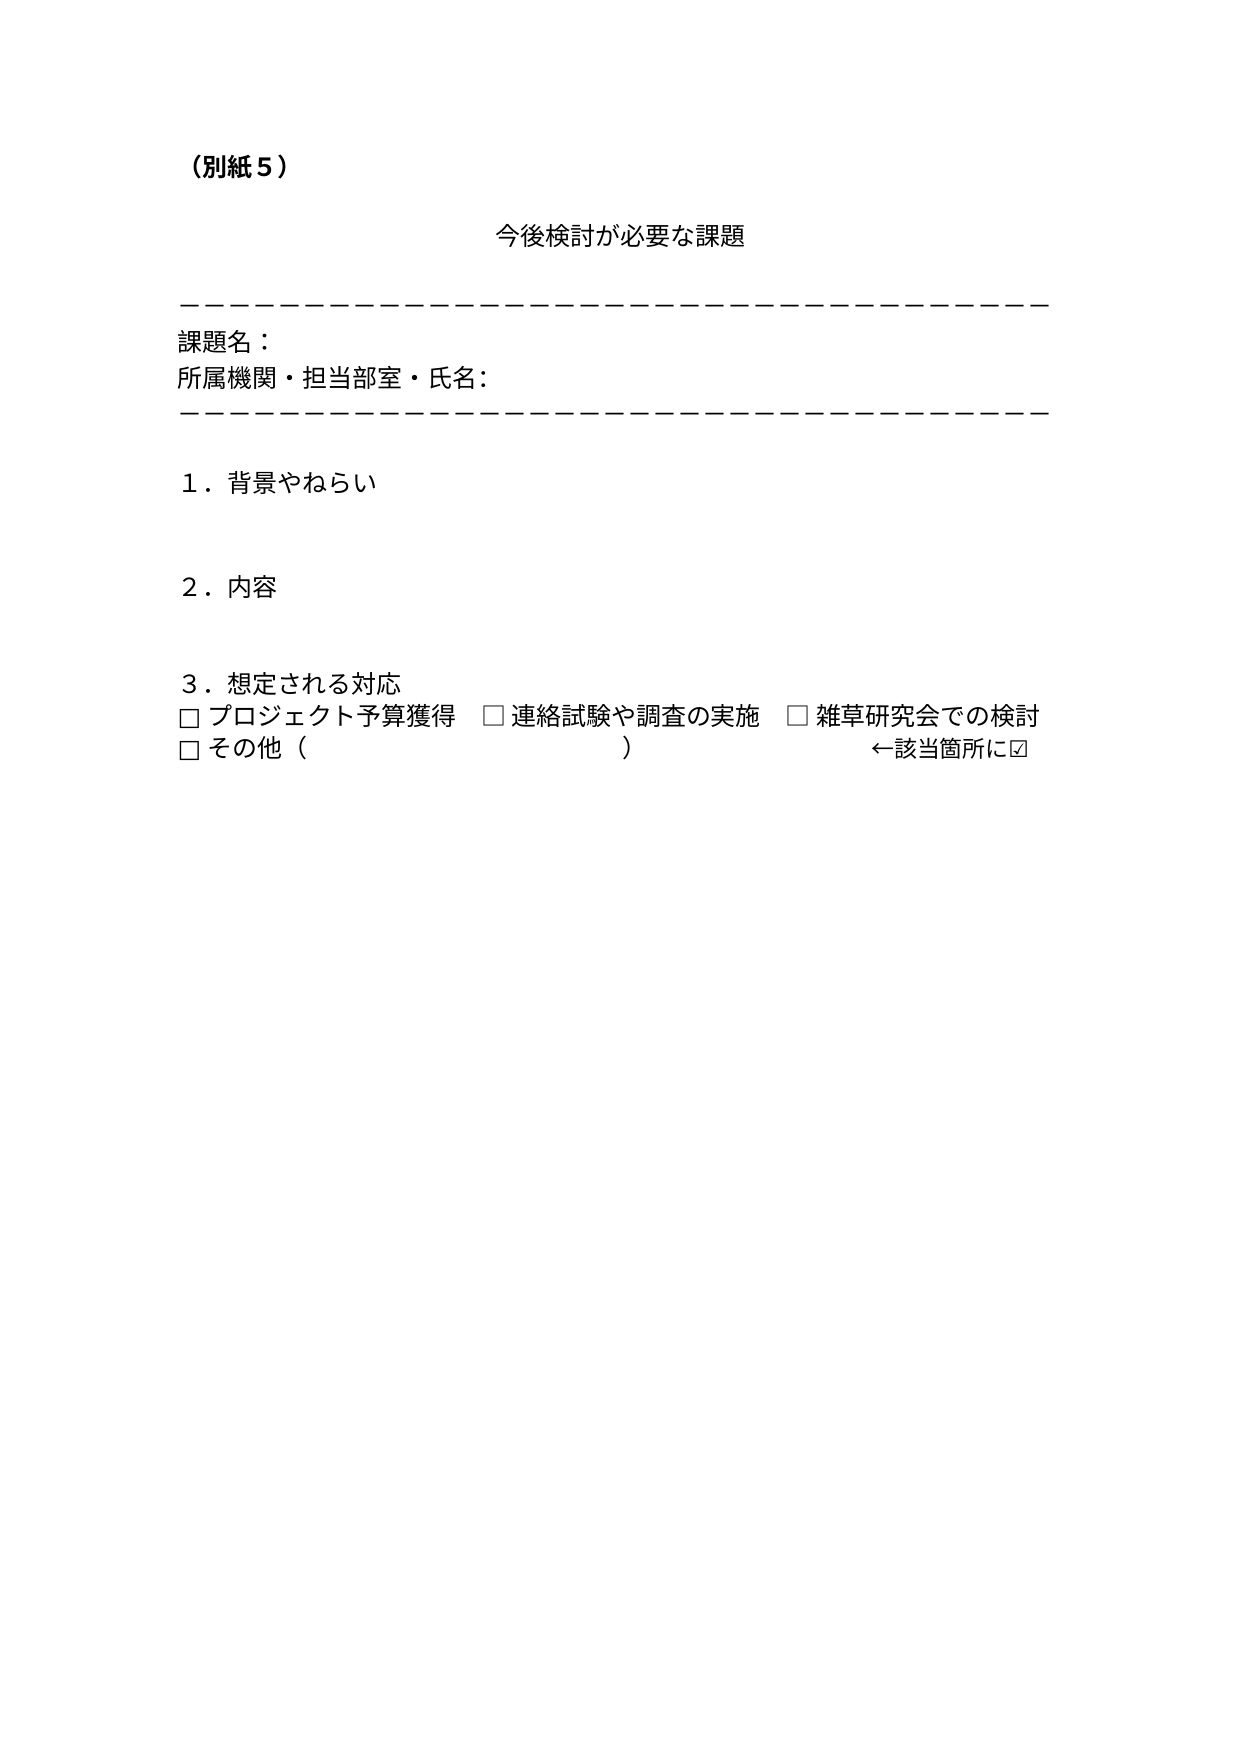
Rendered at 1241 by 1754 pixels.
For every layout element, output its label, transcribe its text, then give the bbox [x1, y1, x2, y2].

text 課題名： [177, 322, 1063, 359]
text □ プロジェクト予算獲得 □ 連絡試験や調査の実施 □ 雑草研究会での検討 [177, 700, 1063, 732]
text １．背景やねらい [177, 463, 1063, 499]
text －－－－－－－－－－－－－－－－－－－－－－－－－－－－－－－－－－－ [177, 395, 1063, 431]
text ３．想定される対応 [177, 668, 1063, 700]
text 所属機関・担当部室・氏名： [177, 359, 1063, 395]
text －－－－－－－－－－－－－－－－－－－－－－－－－－－－－－－－－－－ [177, 286, 1063, 322]
text （別紙５） [177, 148, 1063, 184]
text 今後検討が必要な課題 [177, 216, 1063, 252]
text □ その他（ ） ←該当箇所に☑ [177, 732, 1063, 764]
text ２．内容 [177, 568, 1063, 604]
